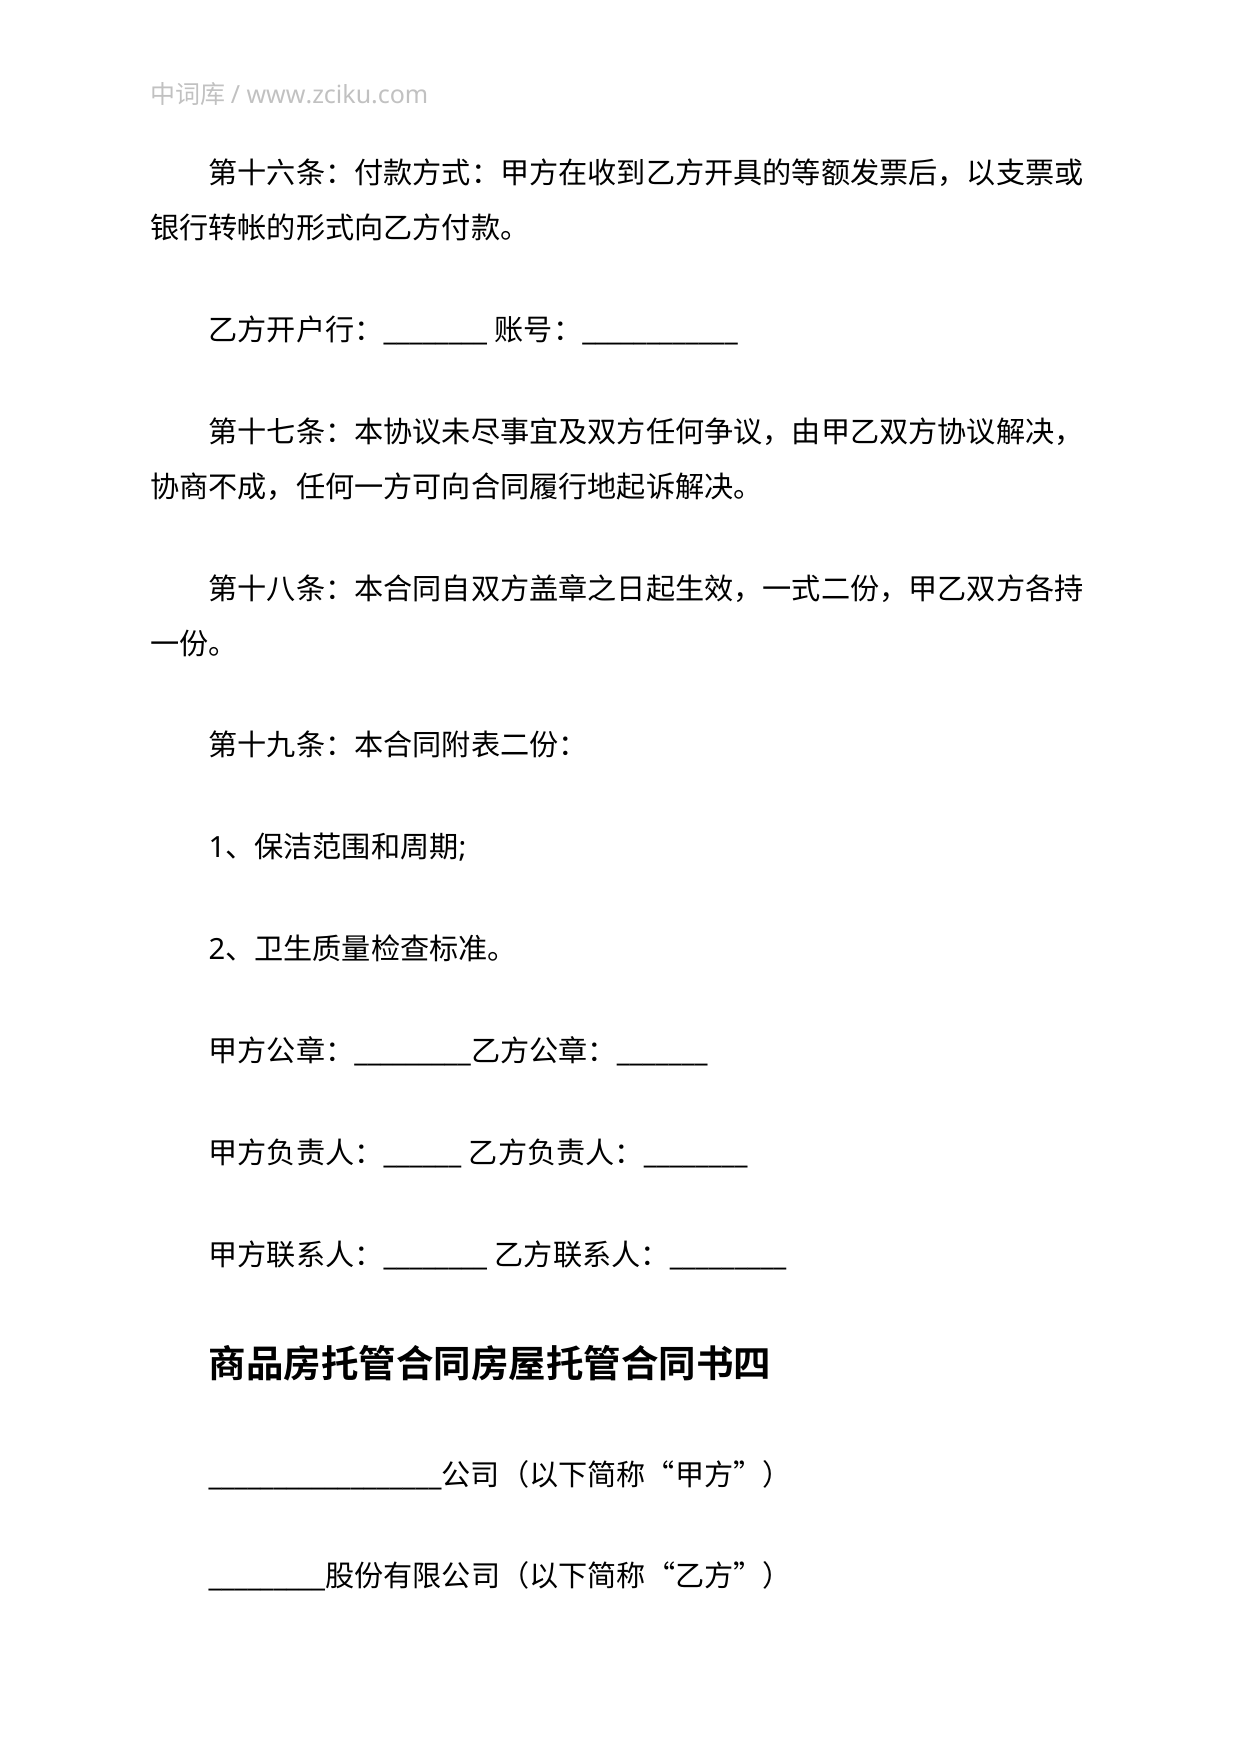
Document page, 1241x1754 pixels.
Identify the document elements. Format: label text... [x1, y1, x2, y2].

text 商品房托管合同房屋托管合同书四 [150, 1334, 1090, 1388]
text 甲方负责人：______ 乙方负责人：________ [150, 1130, 1090, 1172]
text _________股份有限公司（以下简称“乙方”） [150, 1553, 1090, 1595]
text 第十七条：本协议未尽事宜及双方任何争议，由甲乙双方协议解决，协商不成，任何一方可向合同履行地起诉解决。 [150, 409, 1090, 506]
text 第十八条：本合同自双方盖章之日起生效，一式二份，甲乙双方各持一份。 [150, 565, 1090, 662]
text 1、保洁范围和周期; [150, 824, 1090, 866]
text 乙方开户行：________ 账号：____________ [150, 307, 1090, 349]
text 甲方联系人：________ 乙方联系人：_________ [150, 1232, 1090, 1274]
text 甲方公章：_________乙方公章：_______ [150, 1028, 1090, 1070]
text 第十六条：付款方式：甲方在收到乙方开具的等额发票后，以支票或银行转帐的形式向乙方付款。 [150, 150, 1090, 247]
text 2、卫生质量检查标准。 [150, 926, 1090, 968]
text 第十九条：本合同附表二份： [150, 722, 1090, 764]
text __________________公司（以下简称“甲方”） [150, 1451, 1090, 1493]
